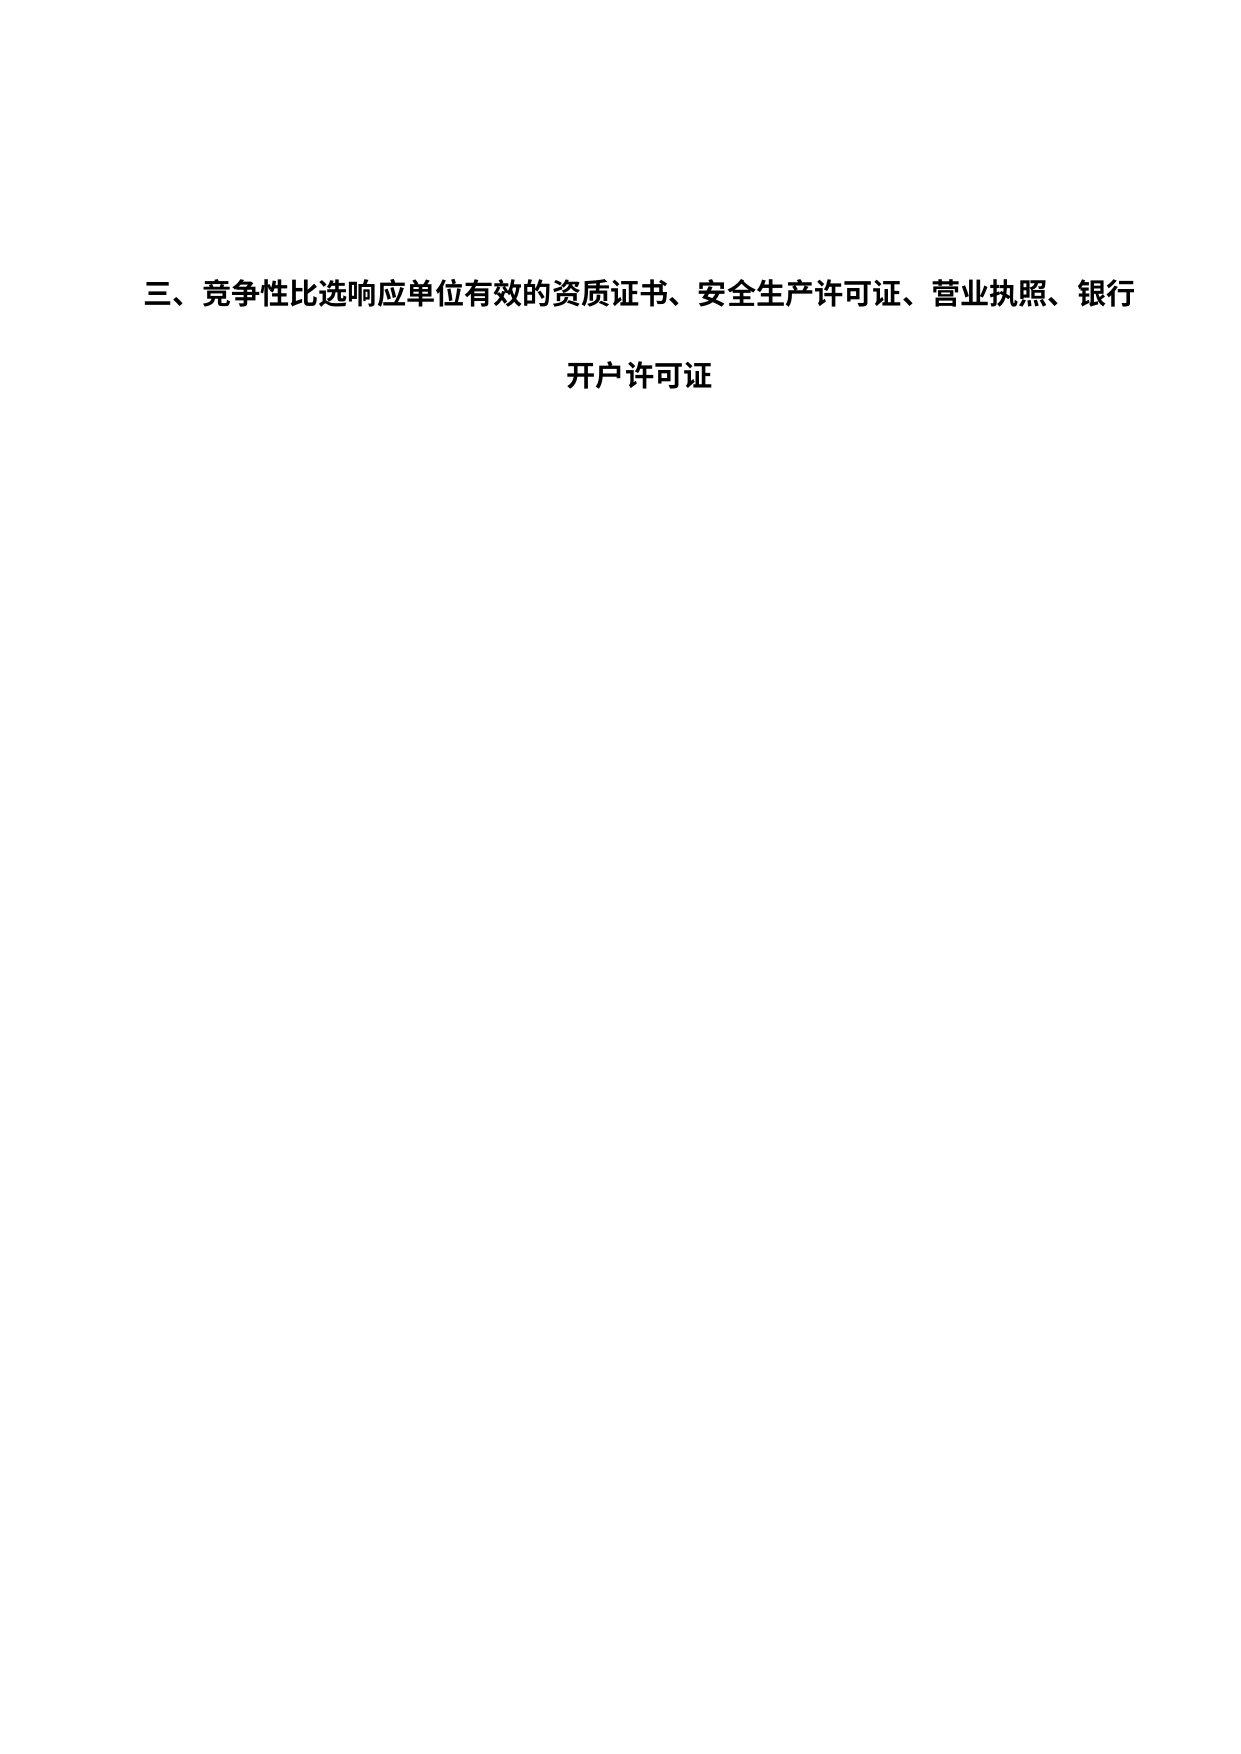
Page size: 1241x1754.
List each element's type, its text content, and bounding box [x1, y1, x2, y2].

text 三、竞争性比选响应单位有效的资质证书、安全生产许可证、营业执照、银行开户许可证 [142, 259, 1137, 406]
